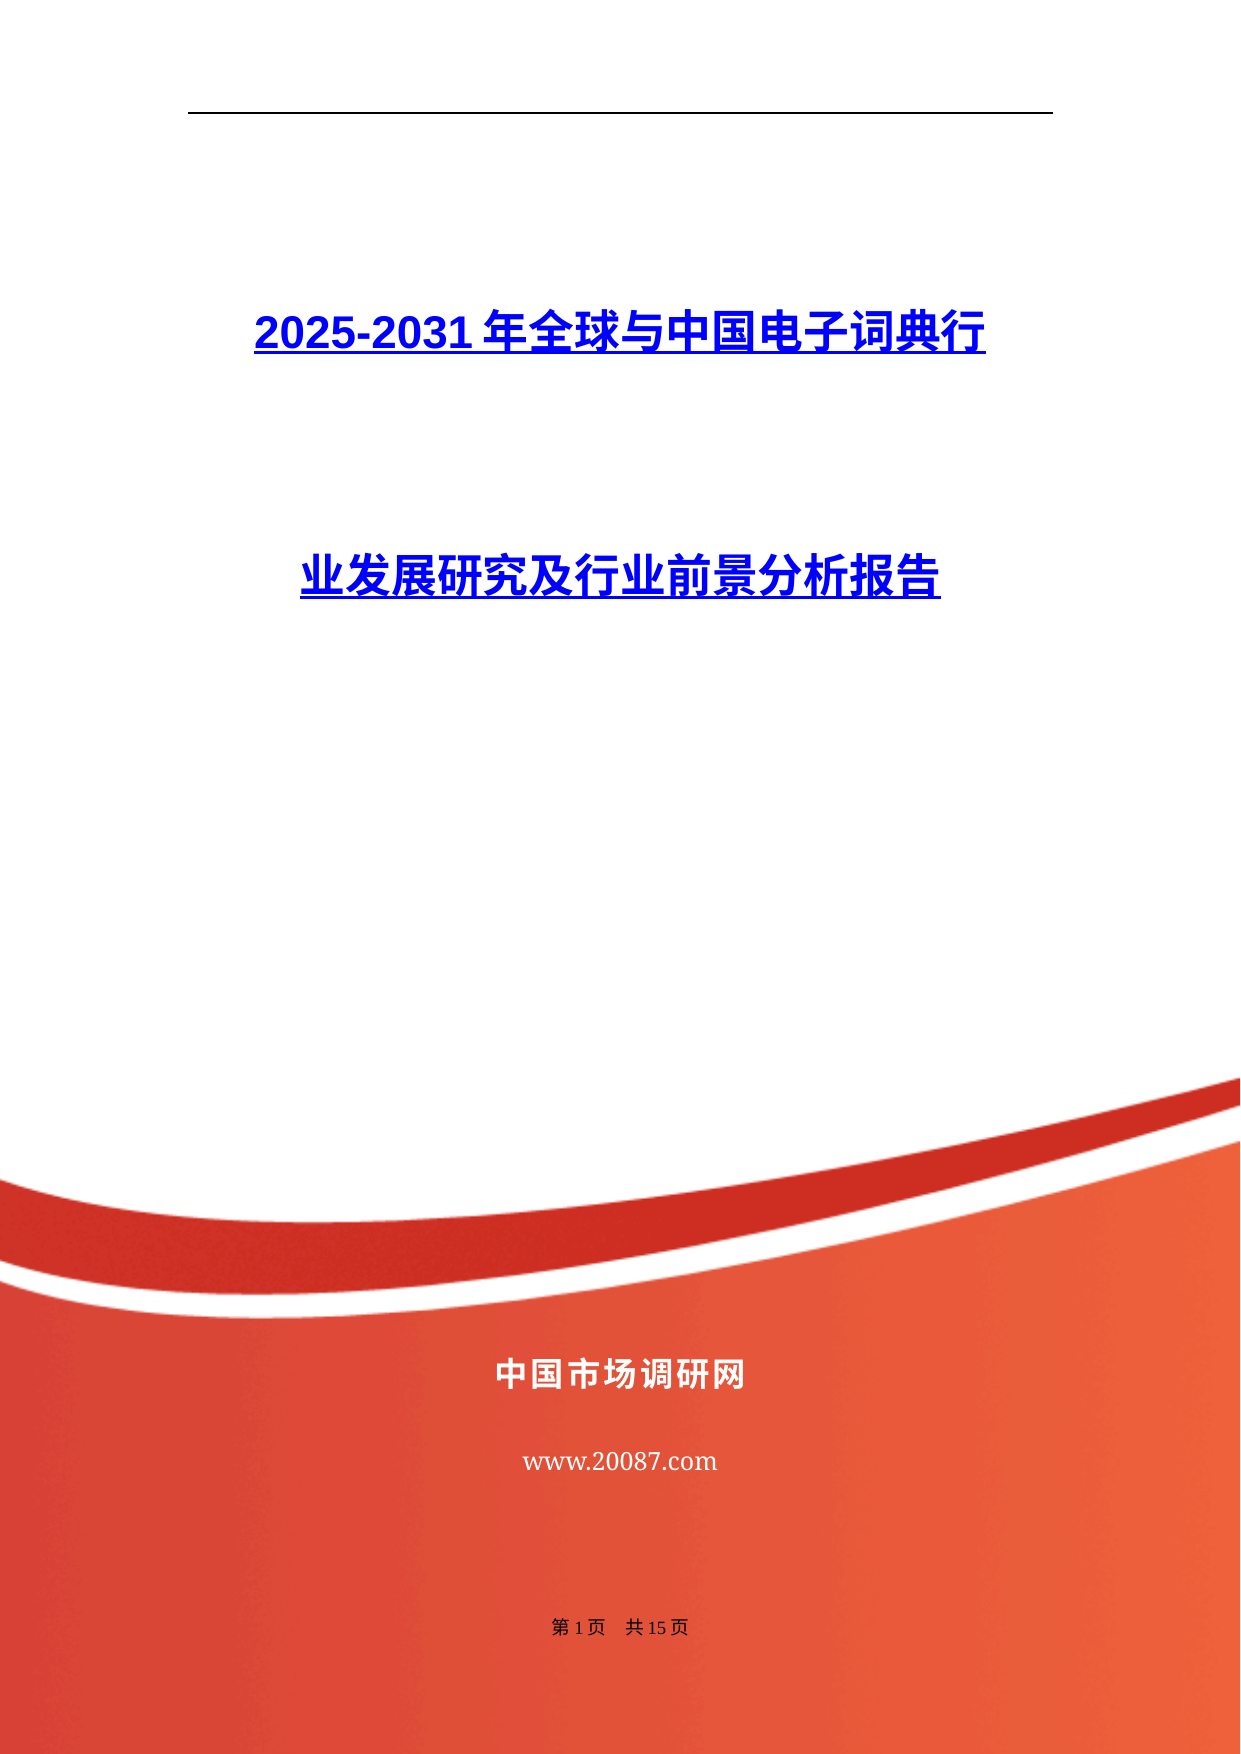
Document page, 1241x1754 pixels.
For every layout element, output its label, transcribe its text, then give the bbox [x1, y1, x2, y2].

subtitle 中国市场调研网 [187, 1339, 1053, 1404]
picture [0, 1006, 1241, 1754]
table_header 2025-2031年全球与中国电子词典行业发展研究及行业前景分析报告 [188, 207, 1053, 773]
text www.20087.com [187, 1428, 1053, 1493]
